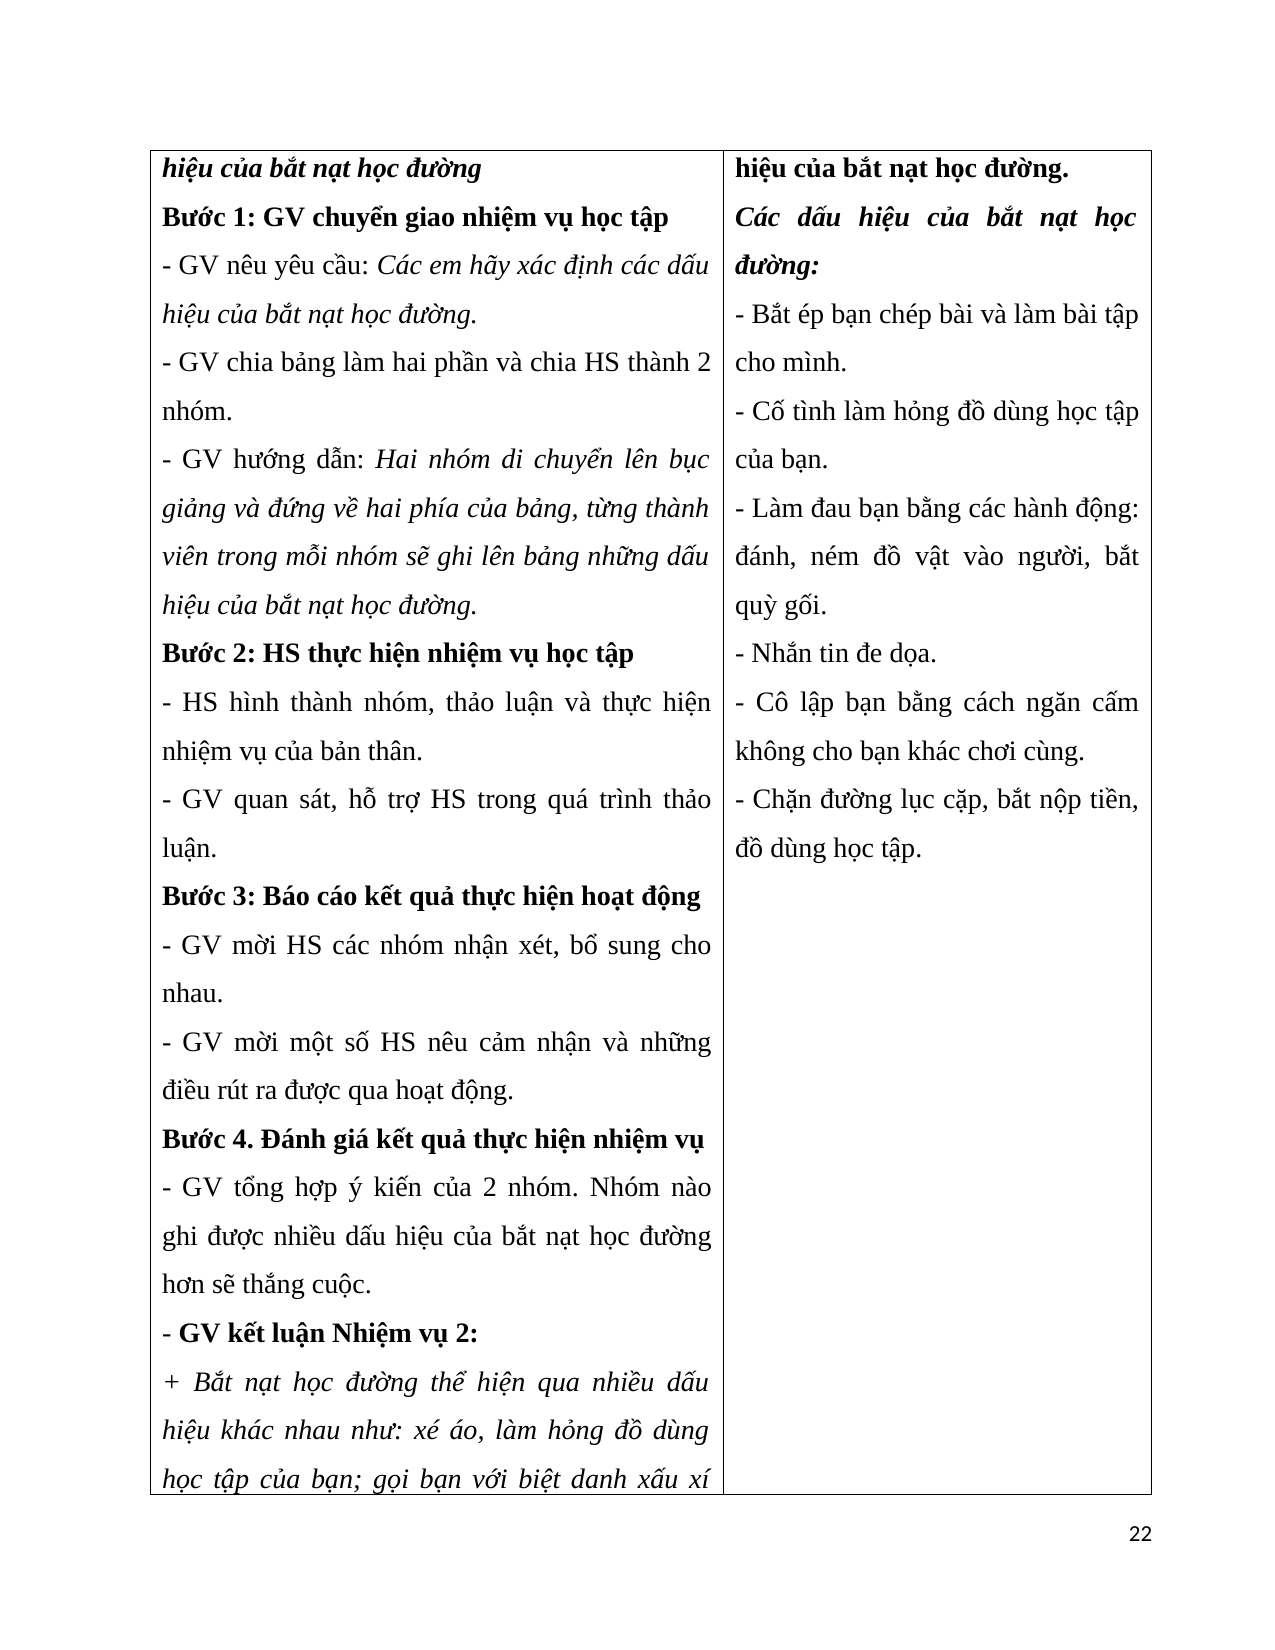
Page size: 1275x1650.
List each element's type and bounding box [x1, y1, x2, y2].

table_cell [151, 151, 723, 1494]
table_cell [724, 151, 1151, 1494]
